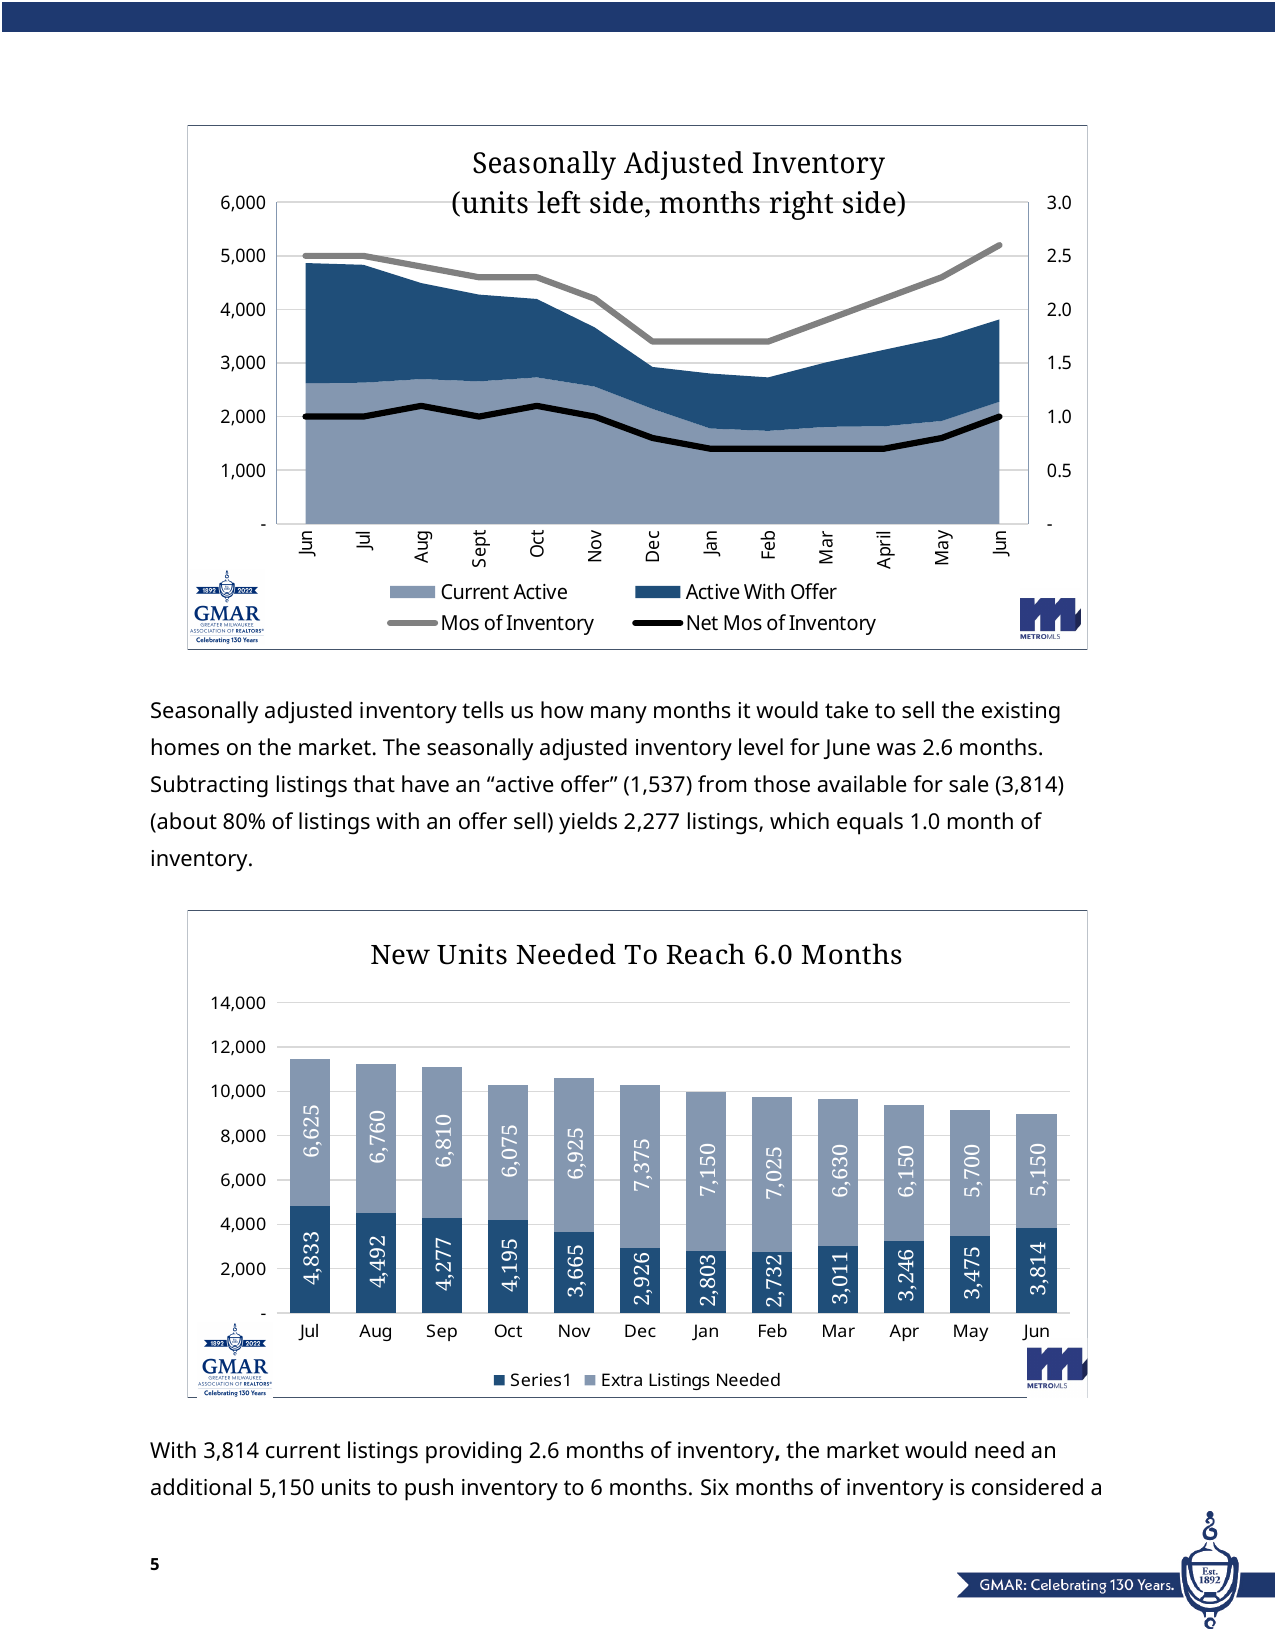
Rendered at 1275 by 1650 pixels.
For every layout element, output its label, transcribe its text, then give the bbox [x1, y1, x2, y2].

text Seasonally adjusted inventory tells us how many months it would take to sell the existing homes on the market. The seasonally adjusted inventory level for June was 2.6 months. Subtracting listings that have an “active offer” (1,537) from those available for sale (3,814)(about 80% of listings with an offer sell) yields 2,277 listings, which equals 1.0 month of inventory. [150, 694, 1125, 873]
picture [1027, 1338, 1088, 1398]
picture [2, 2, 1275, 32]
picture [189, 569, 265, 645]
picture [957, 1511, 1275, 1629]
picture [197, 1322, 273, 1398]
picture [1020, 588, 1081, 649]
